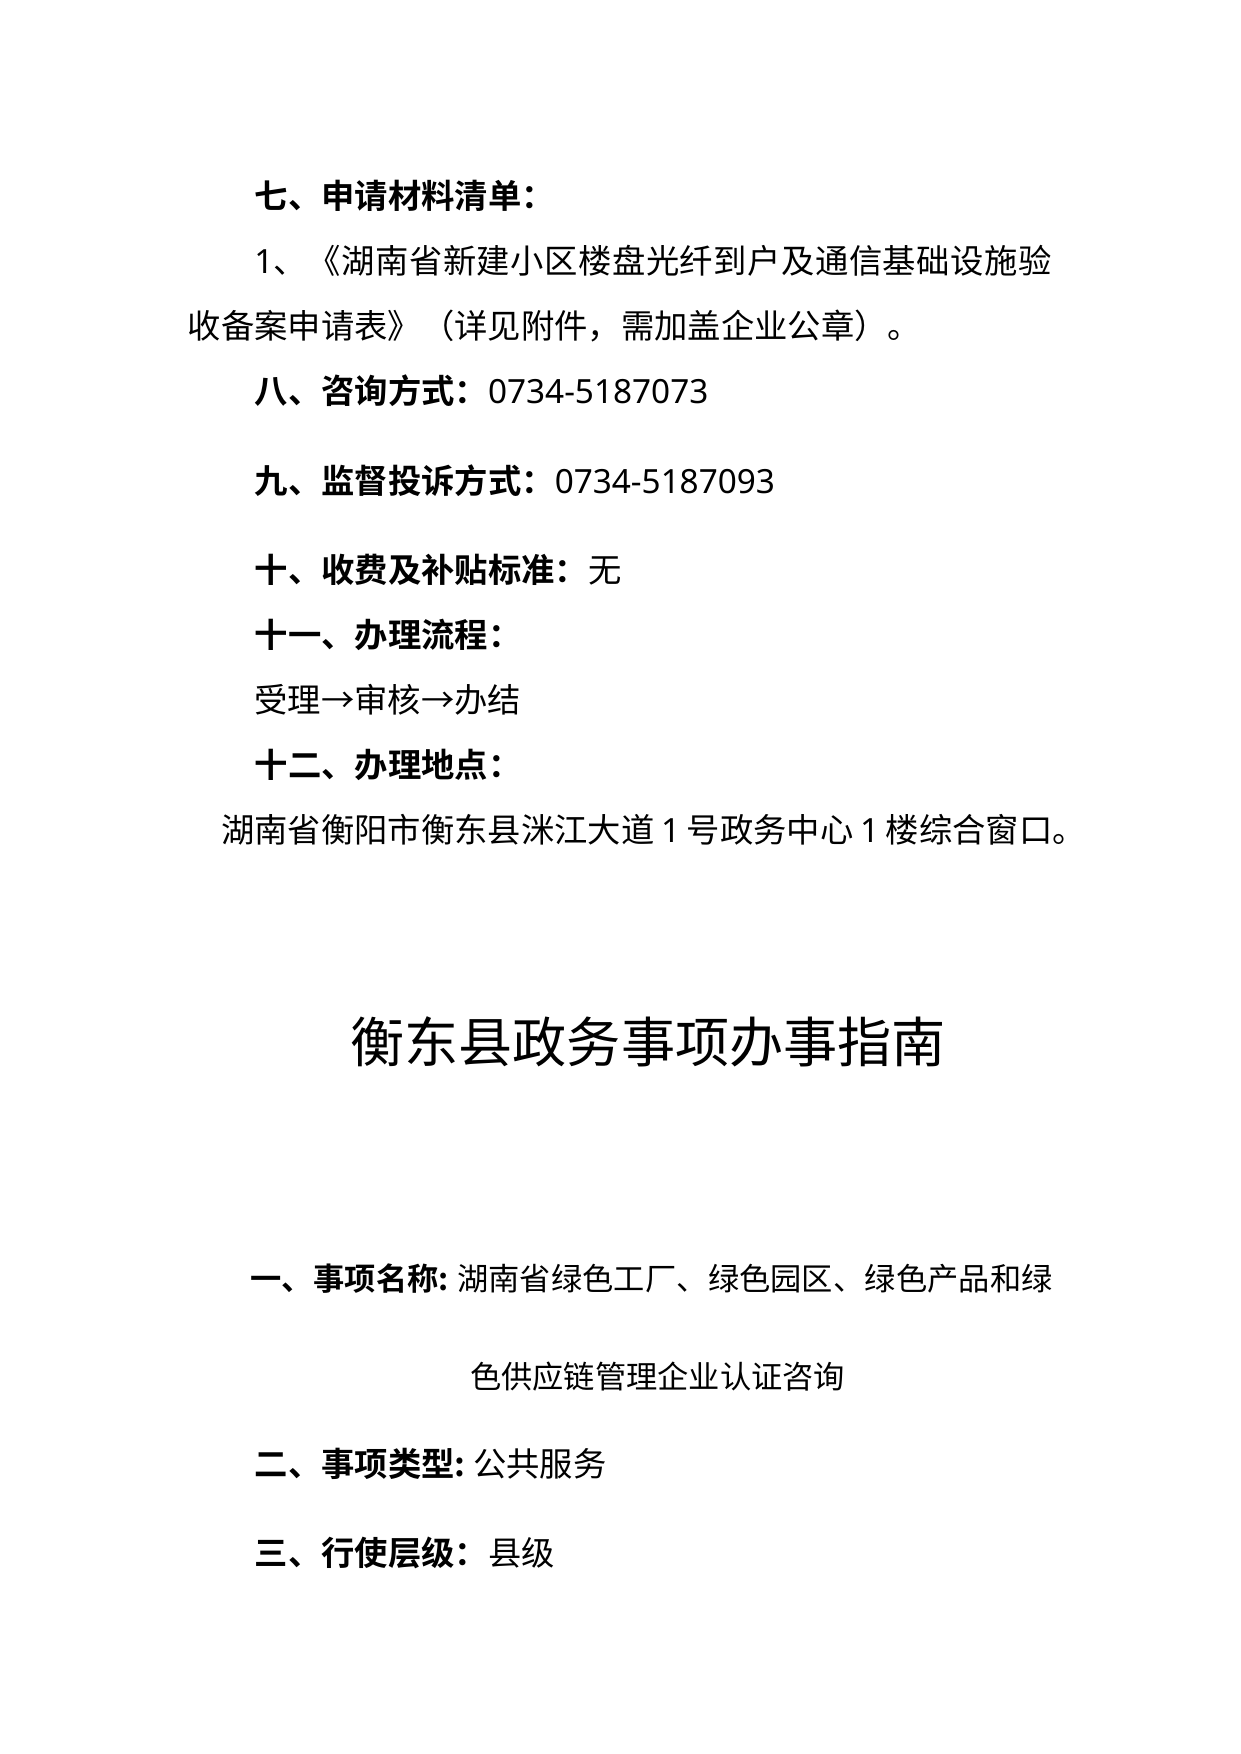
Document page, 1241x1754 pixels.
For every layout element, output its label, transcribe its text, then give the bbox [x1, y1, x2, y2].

text 七、申请材料清单： [187, 162, 1053, 227]
text 一、事项名称: 湖南省绿色工厂、绿色园区、绿色产品和绿色供应链管理企业认证咨询 [250, 1245, 1053, 1407]
text 湖南省衡阳市衡东县洣江大道1号政务中心1楼综合窗口。 [187, 795, 1053, 860]
text 受理→审核→办结 [187, 665, 1053, 730]
text 三、行使层级：县级 [187, 1519, 1053, 1584]
text 二、事项类型: 公共服务 [187, 1430, 1053, 1495]
text 十、收费及补贴标准：无 [187, 535, 1053, 600]
list 八、咨询方式：0734-5187073 [187, 357, 1053, 422]
text 十二、办理地点： [187, 730, 1053, 795]
text 衡东县政务事项办事指南 [187, 990, 1053, 1088]
list 九、监督投诉方式：0734-5187093 [187, 446, 1053, 511]
text 1、《湖南省新建小区楼盘光纤到户及通信基础设施验收备案申请表》（详见附件，需加盖企业公章）。 [187, 227, 1053, 357]
text 十一、办理流程： [187, 600, 1053, 665]
